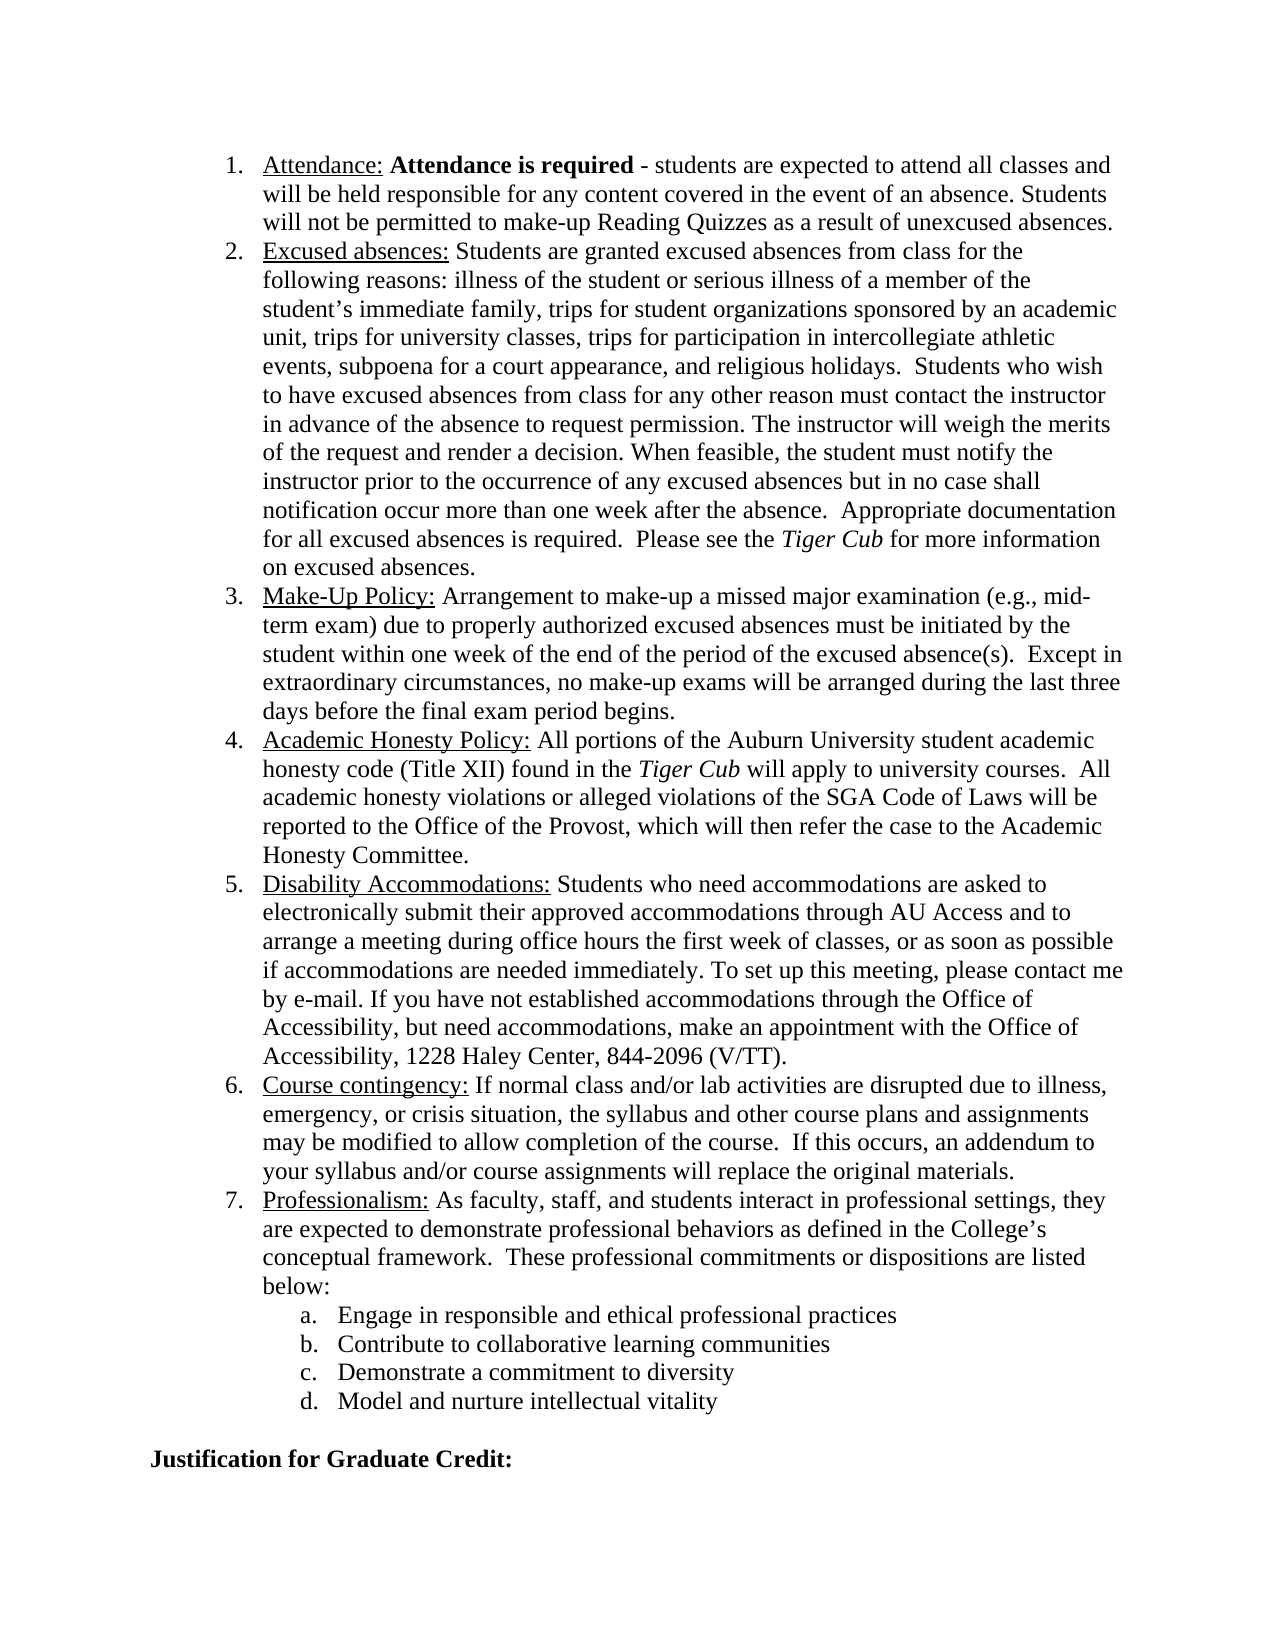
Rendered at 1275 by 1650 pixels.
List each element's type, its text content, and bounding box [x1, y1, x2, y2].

list Disability Accommodations: Students who need accommodations are asked to electronically submit their approved accommodations through AU Access and to arrange a meeting during office hours the first week of classes, or as soon as possible if accommodations are needed immediately. To set up this meeting, please contact me by e-mail. If you have not established accommodations through the Office of Accessibility, but need accommodations, make an appointment with the Office of Accessibility, 1228 Haley Center, 844-2096 (V/TT). [225, 869, 1125, 1070]
list Professionalism: As faculty, staff, and students interact in professional settings, they are expected to demonstrate professional behaviors as defined in the College’s conceptual framework. These professional commitments or dispositions are listed below: [225, 1185, 1125, 1300]
list Make-Up Policy: Arrangement to make-up a missed major examination (e.g., mid-term exam) due to properly authorized excused absences must be initiated by the student within one week of the end of the period of the excused absence(s). Except in extraordinary circumstances, no make-up exams will be arranged during the last three days before the final exam period begins. [225, 581, 1125, 725]
list Contribute to collaborative learning communities [300, 1329, 1125, 1357]
list Attendance: Attendance is required - students are expected to attend all classes and will be held responsible for any content covered in the event of an absence. Students will not be permitted to make-up Reading Quizzes as a result of unexcused absences. [225, 150, 1125, 236]
list Engage in responsible and ethical professional practices [300, 1300, 1125, 1329]
list Academic Honesty Policy: All portions of the Auburn University student academic honesty code (Title XII) found in the Tiger Cub will apply to university courses. All academic honesty violations or alleged violations of the SGA Code of Laws will be reported to the Office of the Provost, which will then refer the case to the Academic Honesty Committee. [225, 725, 1125, 869]
list Excused absences: Students are granted excused absences from class for the following reasons: illness of the student or serious illness of a member of the student’s immediate family, trips for student organizations sponsored by an academic unit, trips for university classes, trips for participation in intercollegiate athletic events, subpoena for a court appearance, and religious holidays. Students who wish to have excused absences from class for any other reason must contact the instructor in advance of the absence to request permission. The instructor will weigh the merits of the request and render a decision. When feasible, the student must notify the instructor prior to the occurrence of any excused absences but in no case shall notification occur more than one week after the absence. Appropriate documentation for all excused absences is required. Please see the Tiger Cub for more information on excused absences. [225, 236, 1125, 581]
text Justification for Graduate Credit: [150, 1444, 1125, 1472]
list Course contingency: If normal class and/or lab activities are disrupted due to illness, emergency, or crisis situation, the syllabus and other course plans and assignments may be modified to allow completion of the course. If this occurs, an addendum to your syllabus and/or course assignments will replace the original materials. [225, 1070, 1125, 1185]
list Demonstrate a commitment to diversity [300, 1357, 1125, 1386]
list Model and nurture intellectual vitality [300, 1386, 1125, 1415]
